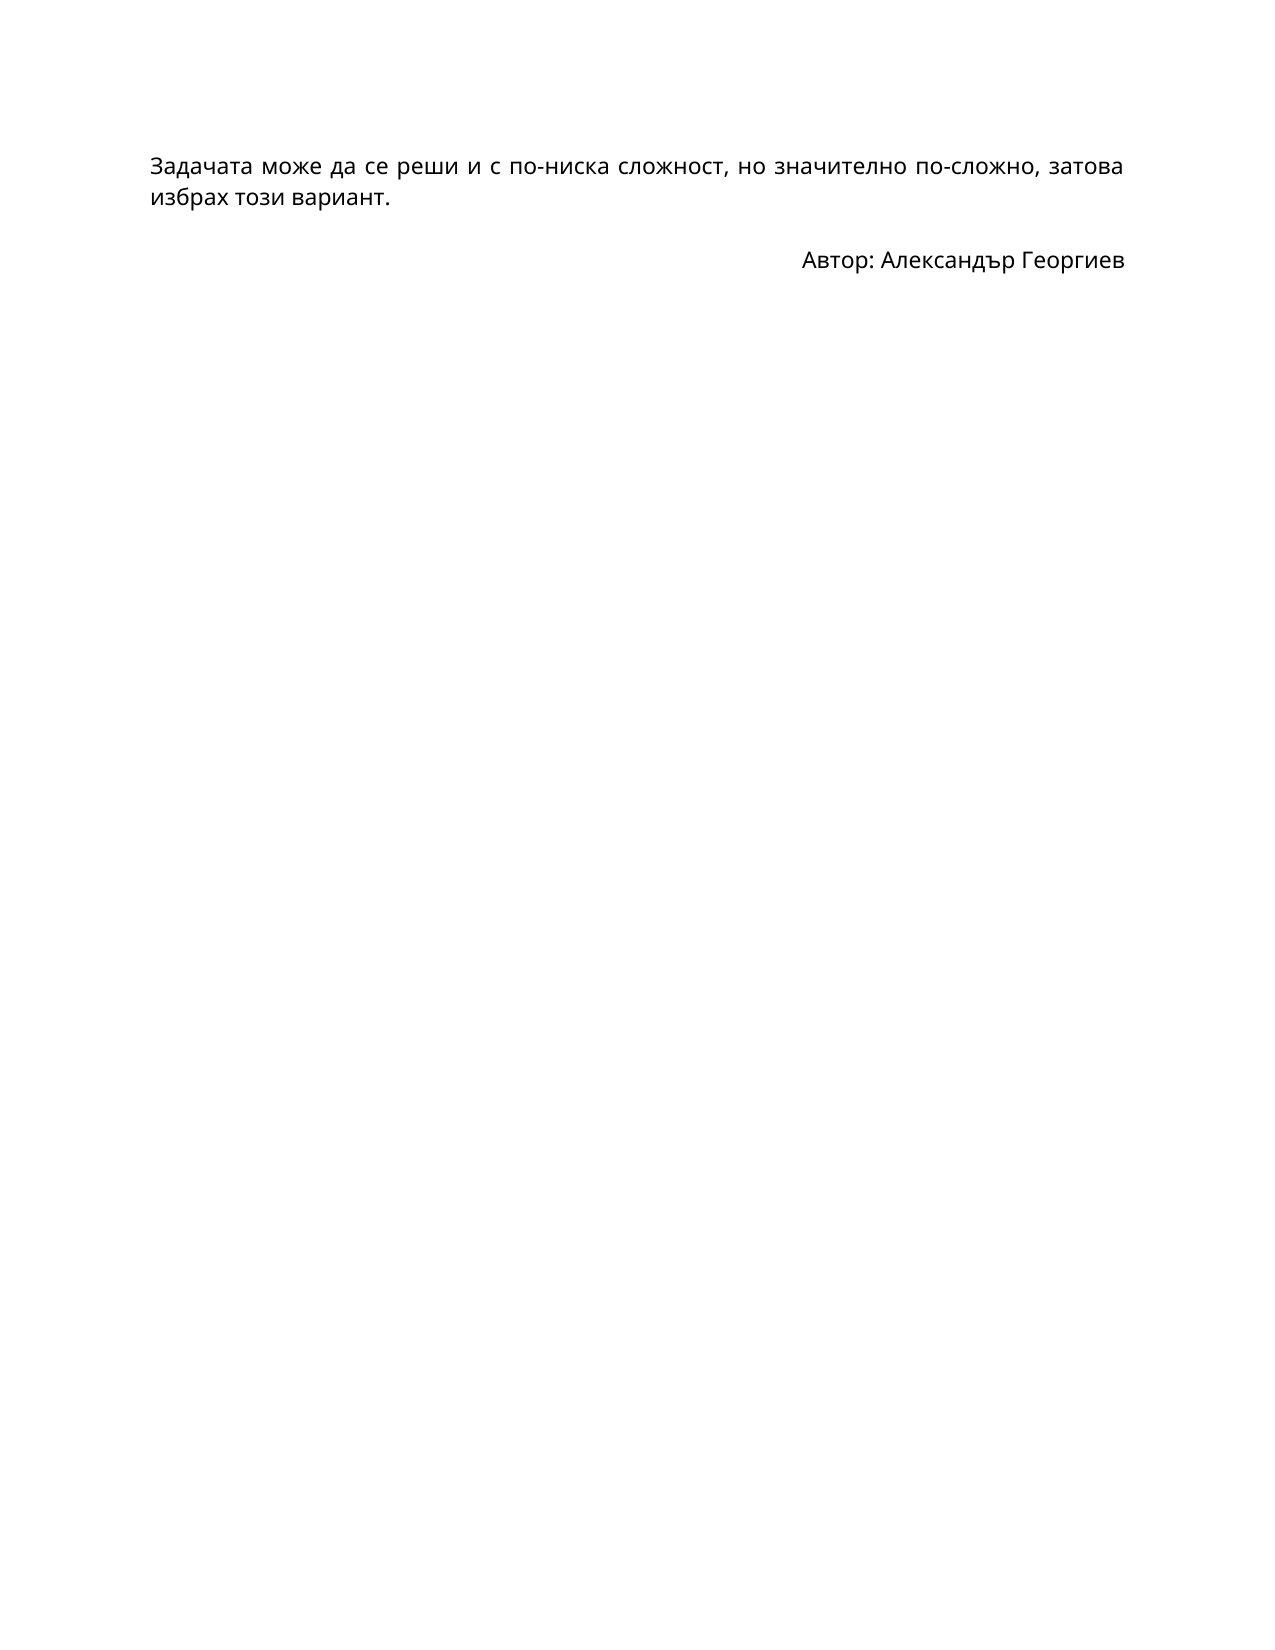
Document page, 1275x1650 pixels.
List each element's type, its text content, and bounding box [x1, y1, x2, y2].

text Задачата може да се реши и с по-ниска сложност, но значително по-сложно, затова избрах този вариант. [150, 150, 1125, 212]
text Автор: Александър Георгиев [150, 244, 1125, 275]
